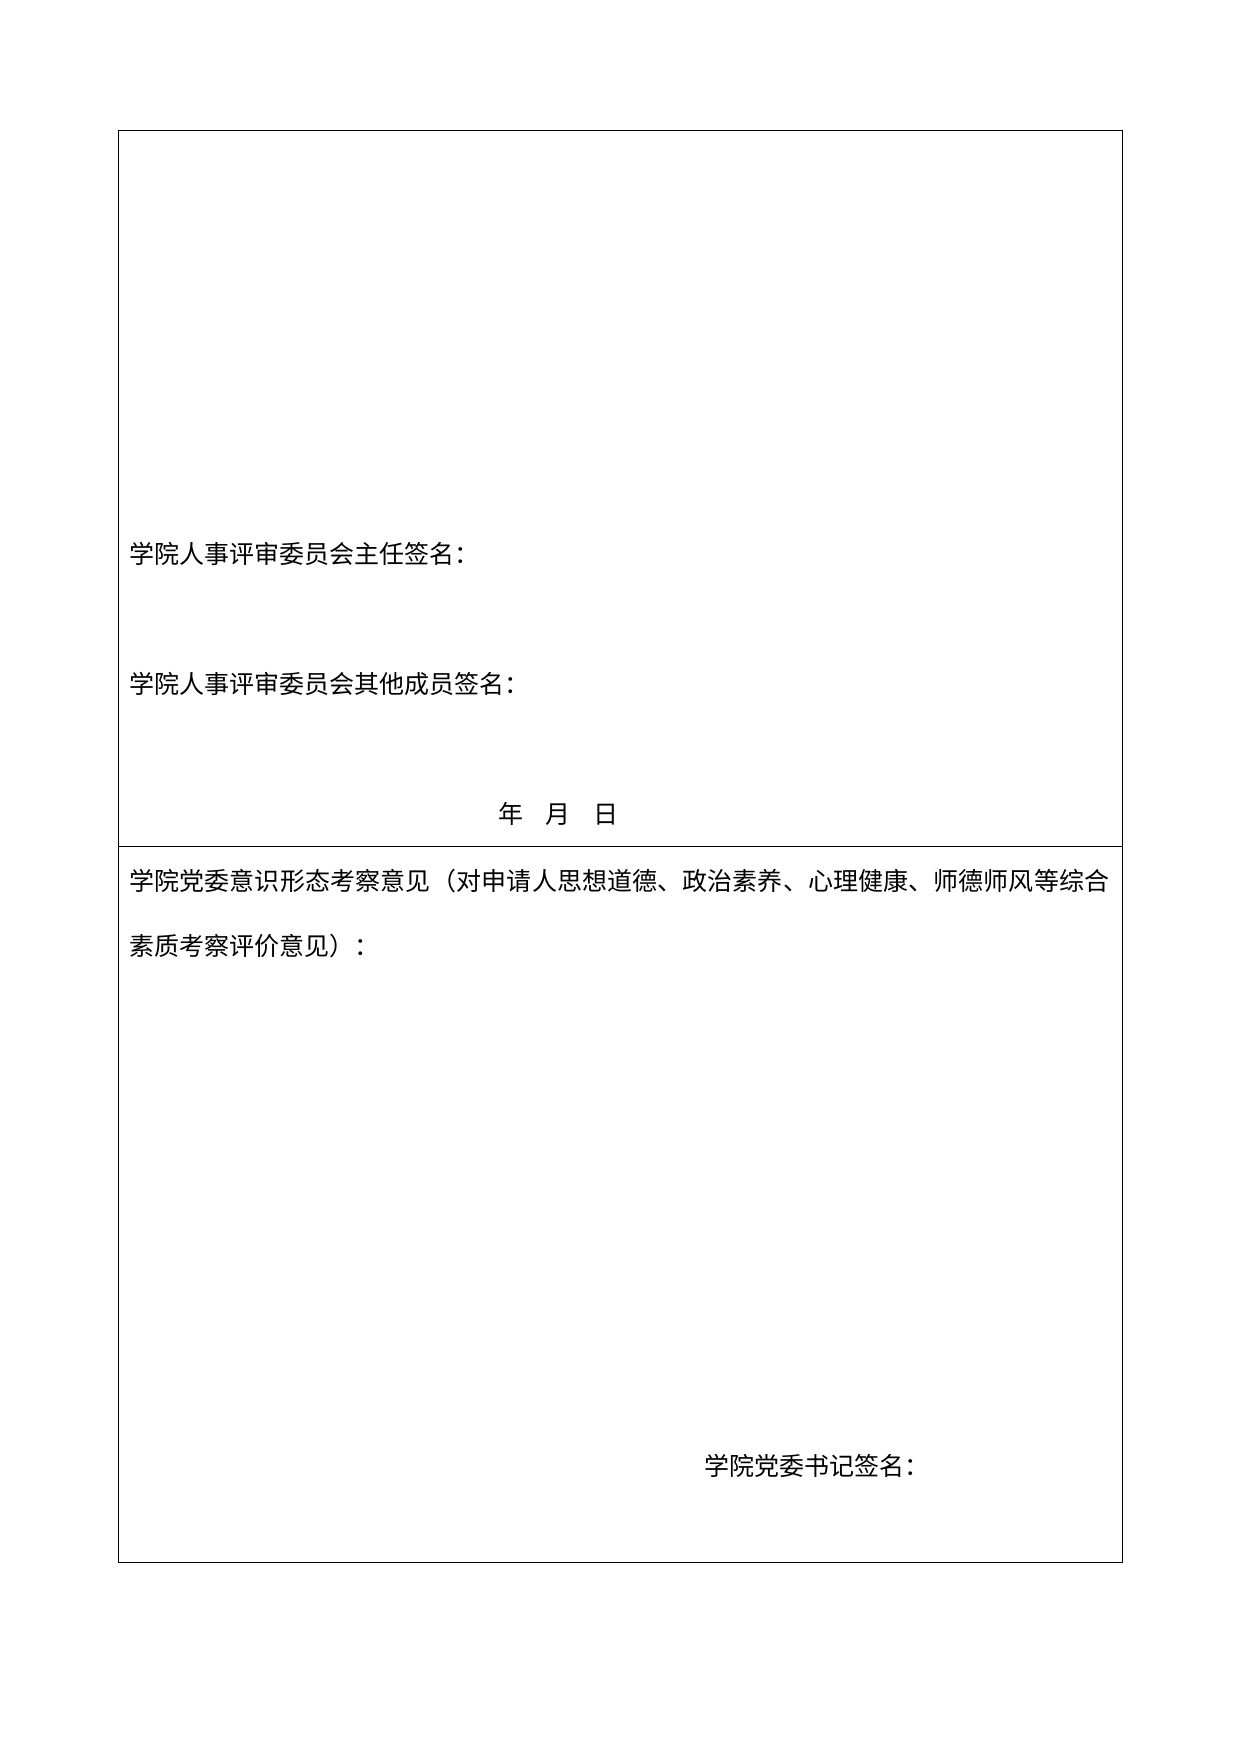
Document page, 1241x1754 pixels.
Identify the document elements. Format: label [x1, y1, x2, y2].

table_cell [119, 847, 1122, 1562]
table_cell [119, 131, 1122, 846]
